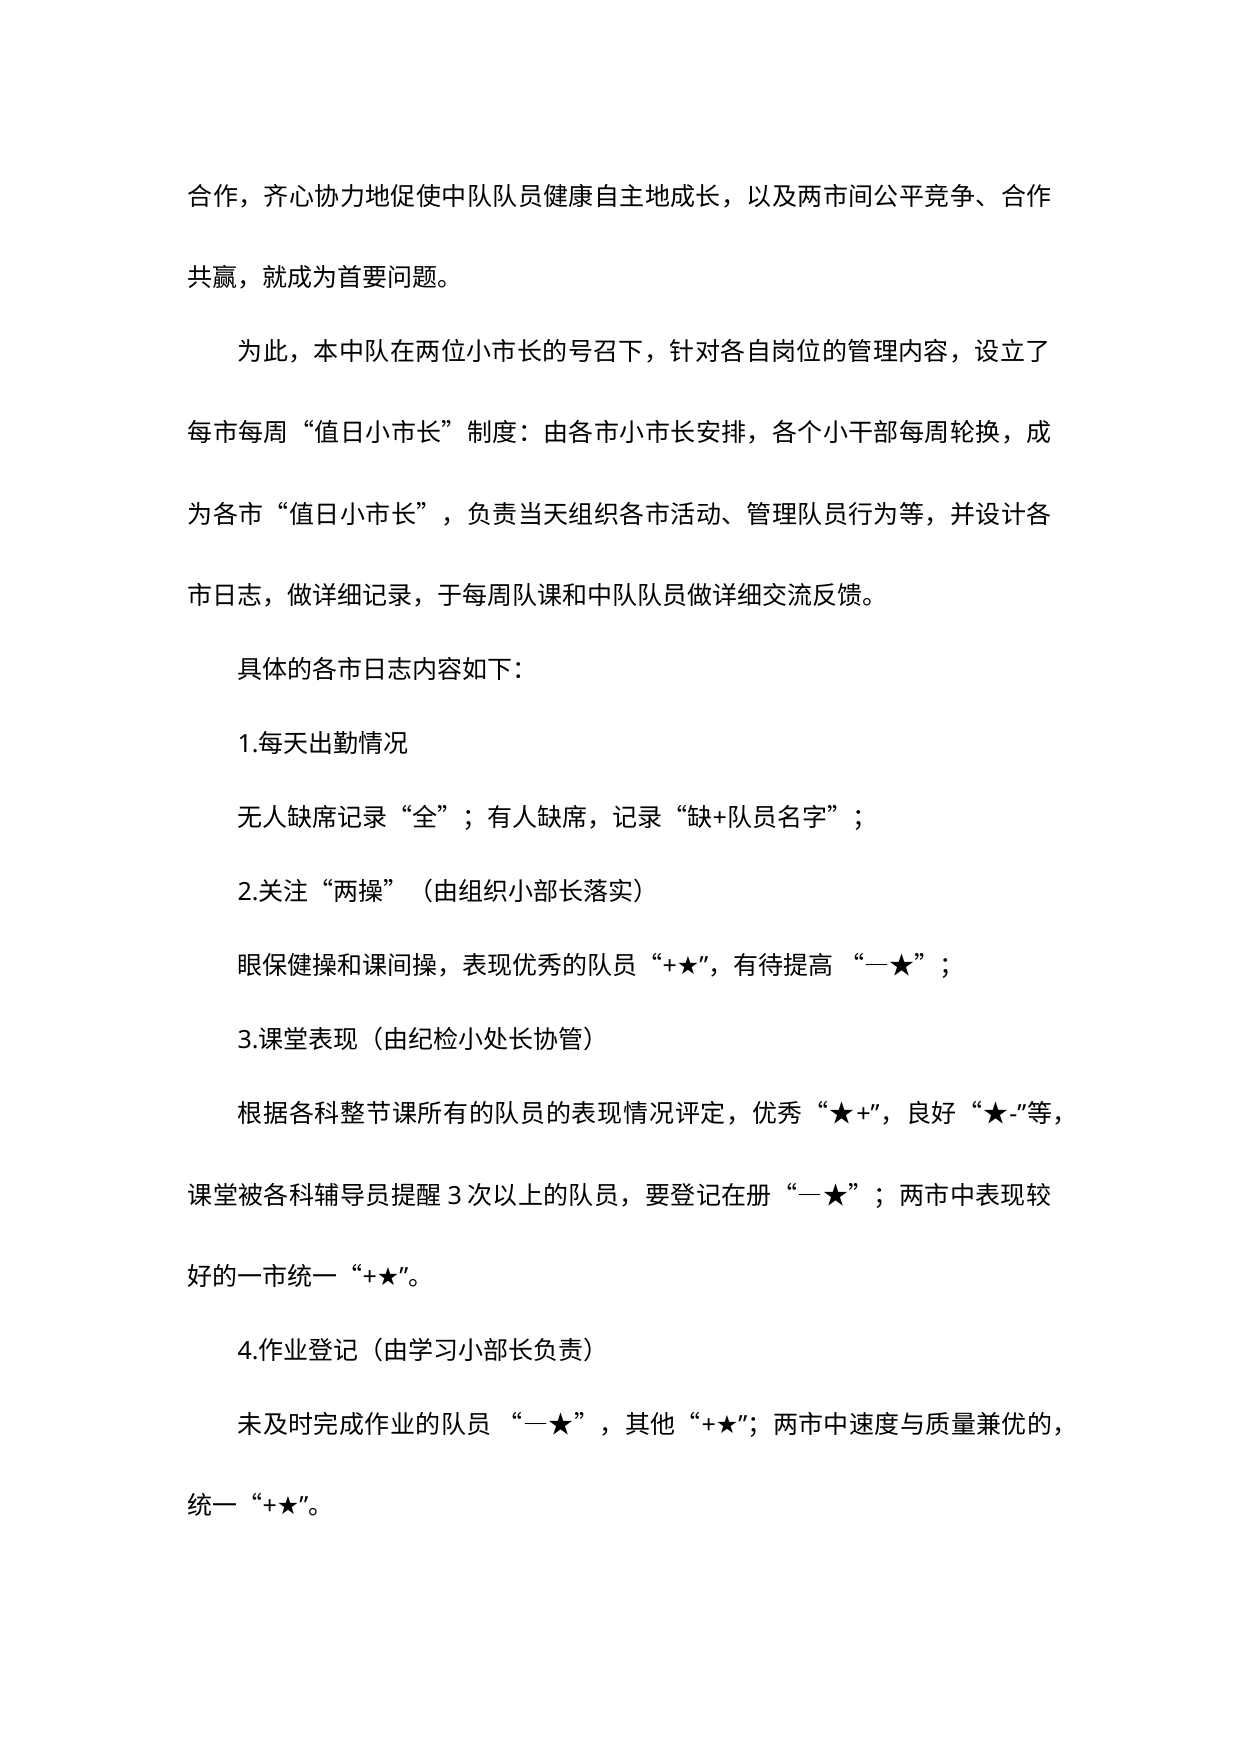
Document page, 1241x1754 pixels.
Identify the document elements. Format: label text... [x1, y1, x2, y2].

text 3.课堂表现（由纪检小处长协管） [187, 1005, 1053, 1070]
text 2.关注“两操”（由组织小部长落实） [187, 857, 1053, 922]
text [187, 162, 1053, 308]
text 4.作业登记（由学习小部长负责） [187, 1316, 1053, 1381]
text 1.每天出勤情况 [187, 709, 1053, 774]
text 无人缺席记录“全”；有人缺席，记录“缺+队员名字”； [187, 783, 1053, 848]
text 根据各科整节课所有的队员的表现情况评定，优秀“★+”，良好“★-”等，课堂被各科辅导员提醒3次以上的队员，要登记在册“—★”；两市中表现较好的一市统一“+★”。 [187, 1079, 1053, 1307]
text 为此，本中队在两位小市长的号召下，针对各自岗位的管理内容，设立了每市每周“值日小市长”制度：由各市小市长安排，各个小干部每周轮换，成为各市“值日小市长”，负责当天组织各市活动、管理队员行为等，并设计各市日志，做详细记录，于每周队课和中队队员做详细交流反馈。 [187, 317, 1053, 626]
text 未及时完成作业的队员 “—★”，其他“+★”；两市中速度与质量兼优的，统一“+★”。 [187, 1390, 1053, 1536]
text 眼保健操和课间操，表现优秀的队员“+★”，有待提高 “—★”； [187, 931, 1053, 996]
text 具体的各市日志内容如下： [187, 635, 1053, 700]
